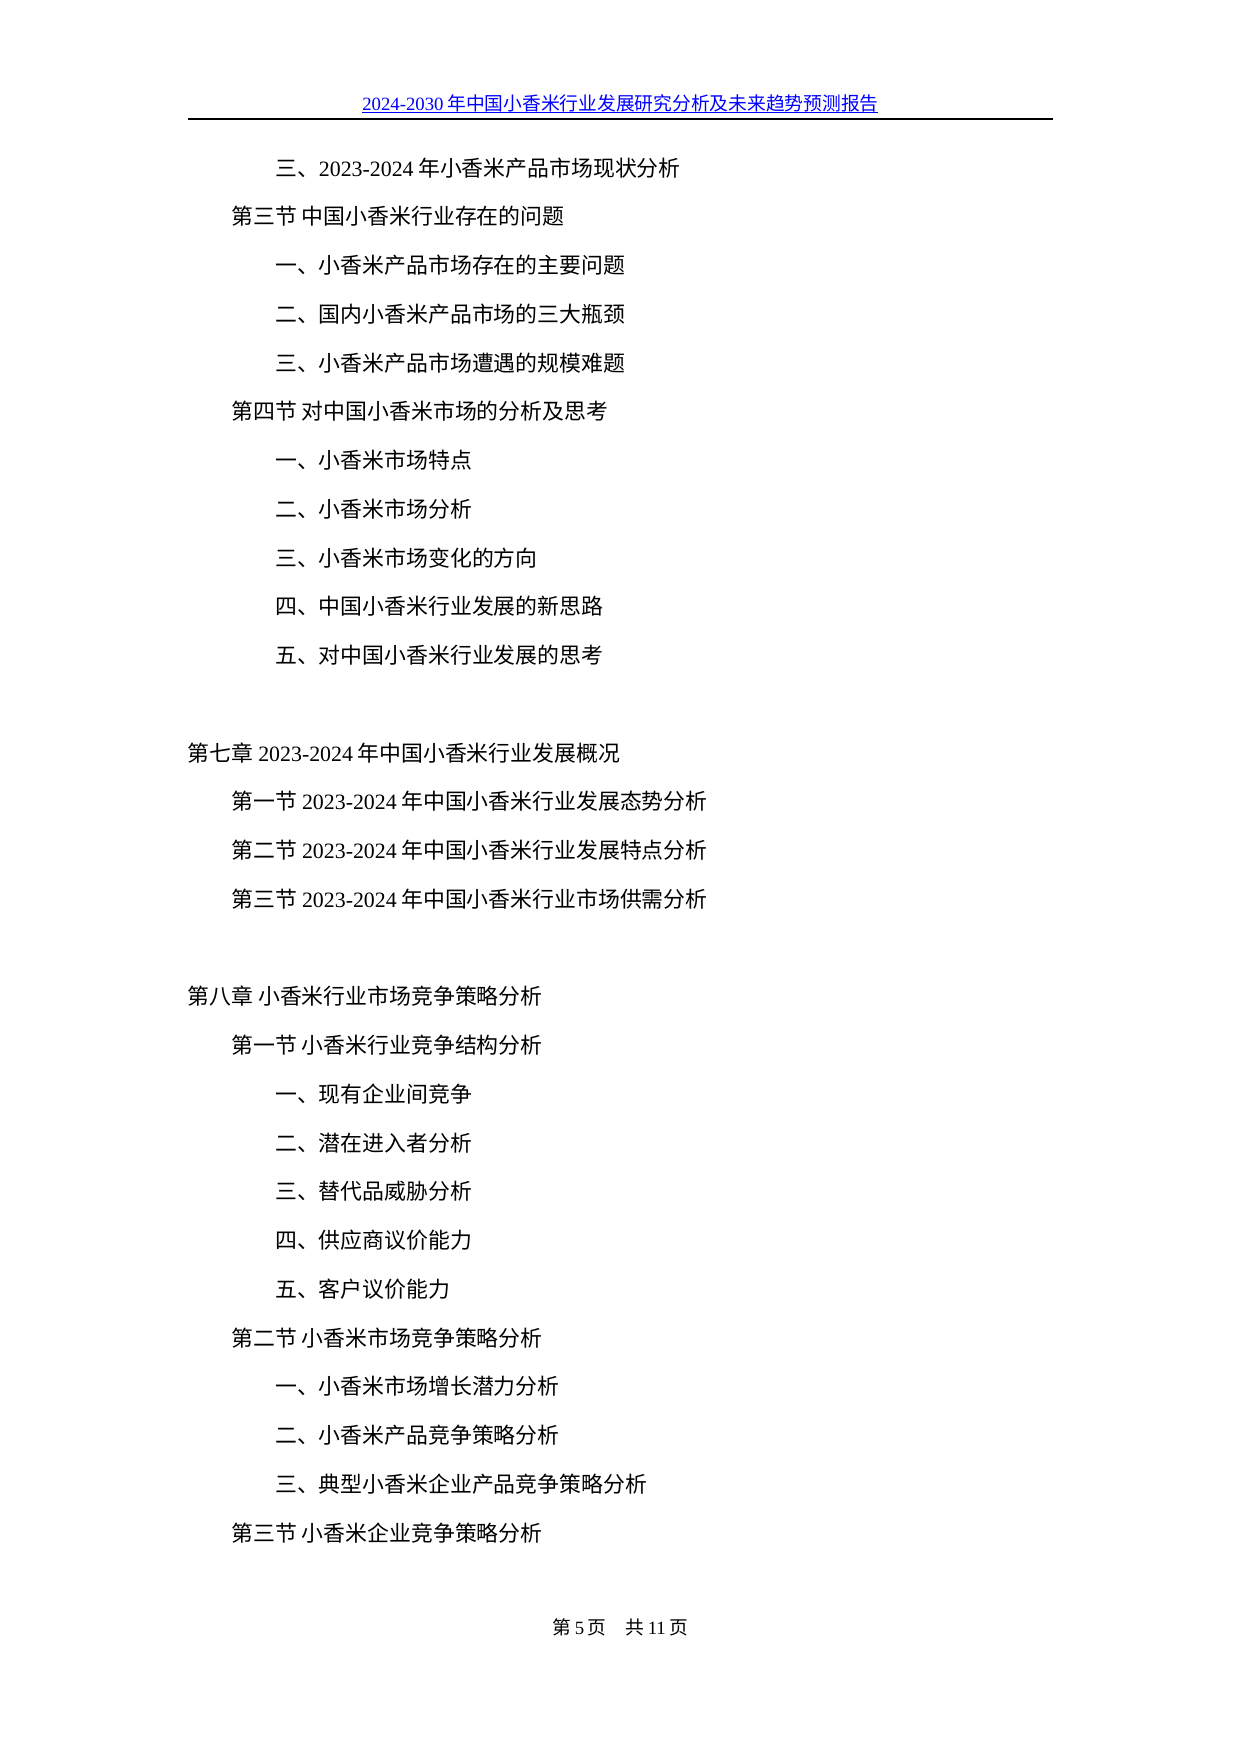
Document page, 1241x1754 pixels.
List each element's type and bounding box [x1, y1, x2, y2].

text [187, 150, 1053, 1548]
